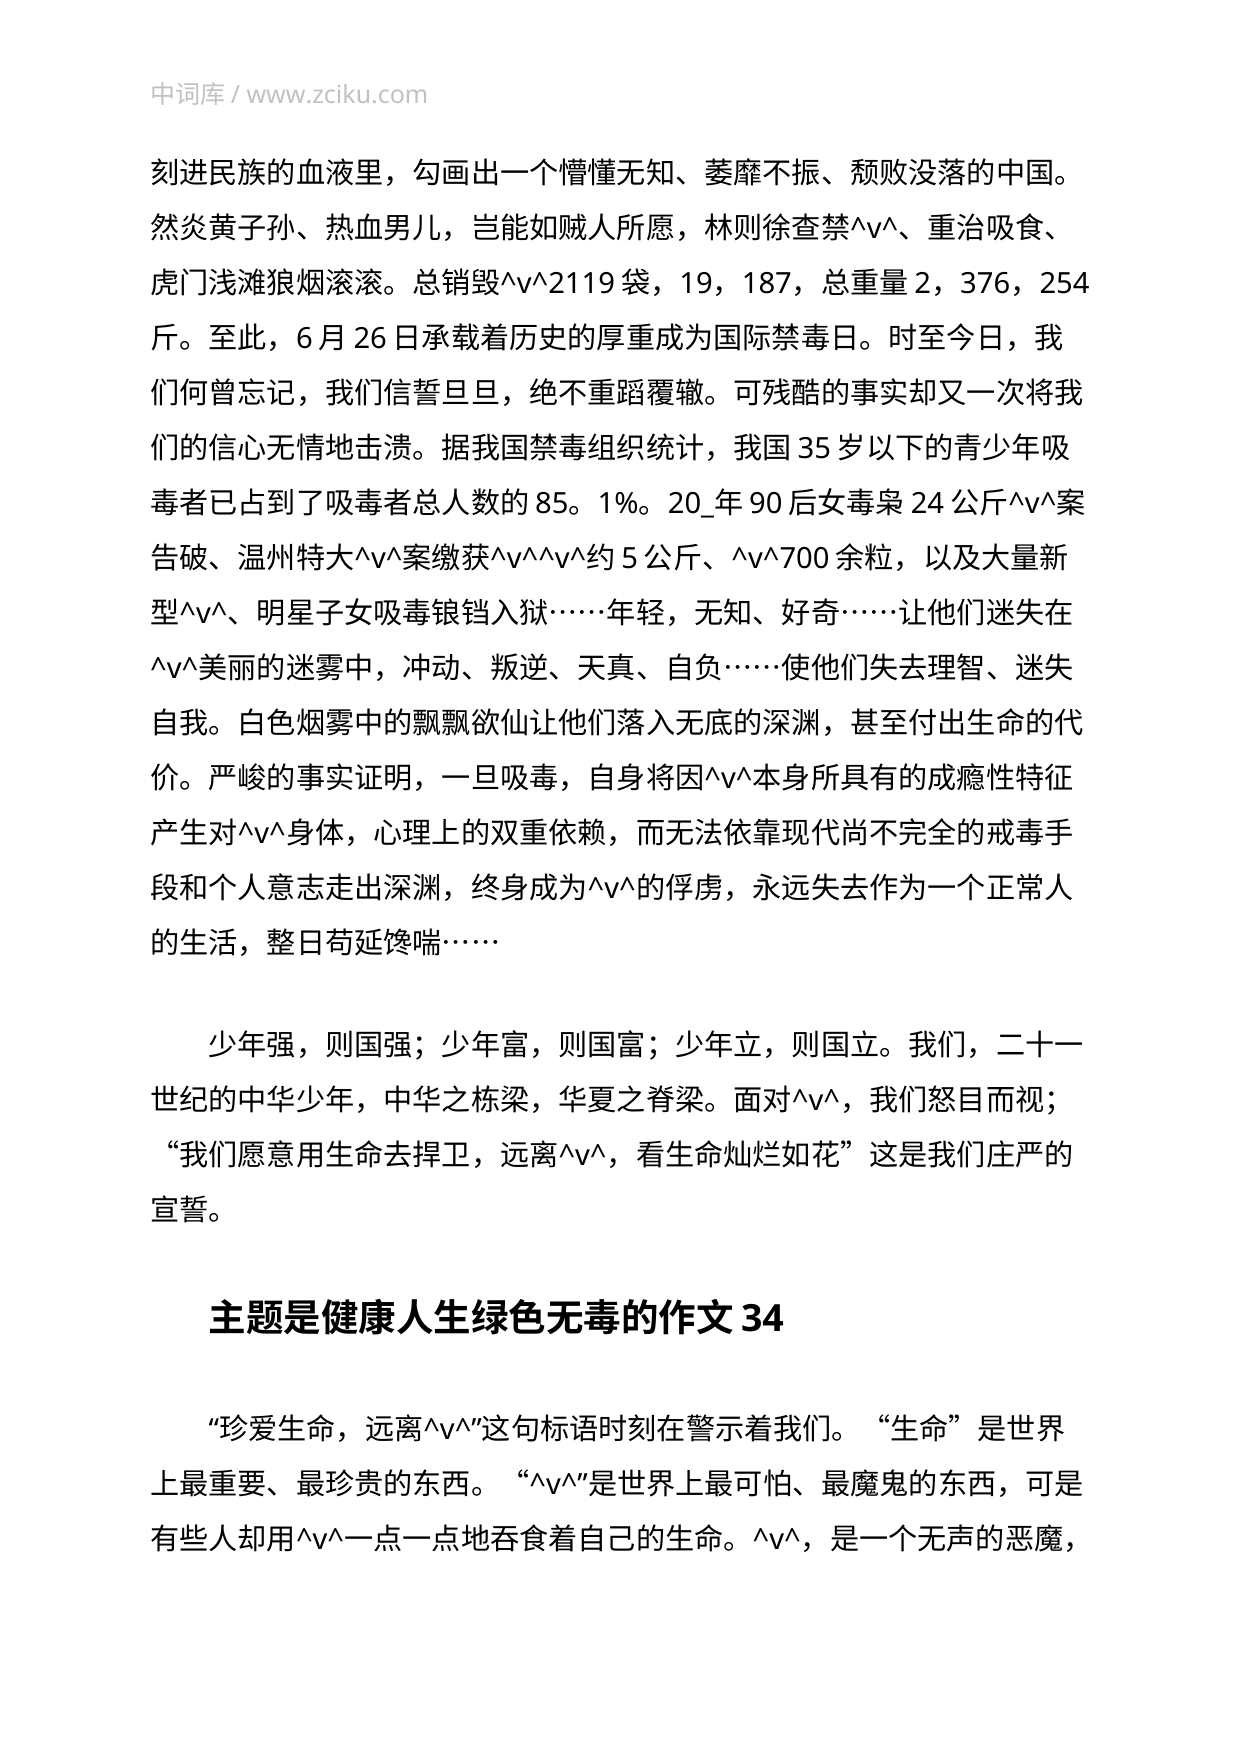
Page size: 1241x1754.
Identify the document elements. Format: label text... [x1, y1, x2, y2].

text 少年强，则国强；少年富，则国富；少年立，则国立。我们，二十一世纪的中华少年，中华之栋梁，华夏之脊梁。面对^v^，我们怒目而视；“我们愿意用生命去捍卫，远离^v^，看生命灿烂如花”这是我们庄严的宣誓。 [150, 1021, 1090, 1229]
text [150, 1406, 1090, 1558]
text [150, 150, 1090, 962]
text 主题是健康人生绿色无毒的作文34 [150, 1288, 1090, 1343]
